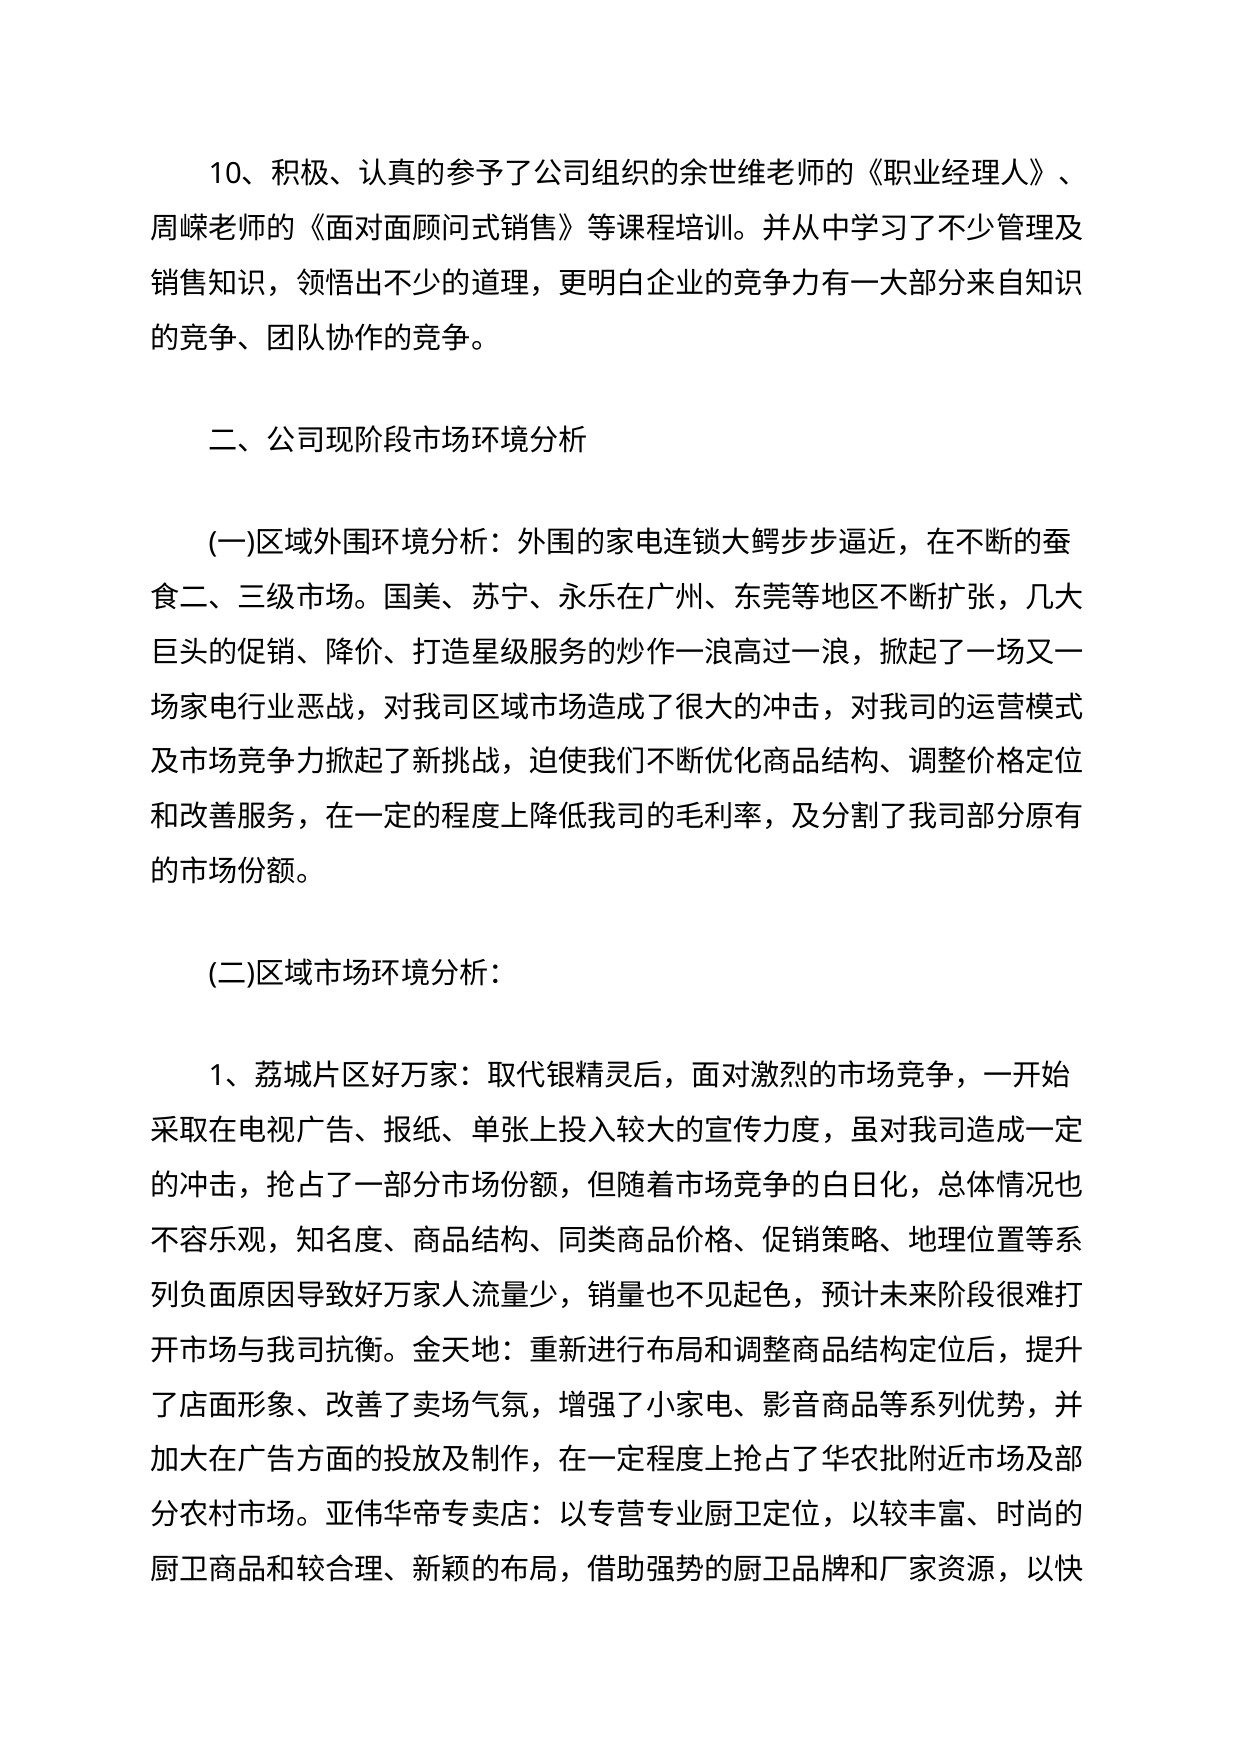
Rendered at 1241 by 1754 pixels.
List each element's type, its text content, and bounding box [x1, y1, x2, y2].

text (二)区域市场环境分析： [150, 949, 1090, 992]
text (一)区域外围环境分析：外围的家电连锁大鳄步步逼近，在不断的蚕食二、三级市场。国美、苏宁、永乐在广州、东莞等地区不断扩张，几大巨头的促销、降价、打造星级服务的炒作一浪高过一浪，掀起了一场又一场家电行业恶战，对我司区域市场造成了很大的冲击，对我司的运营模式及市场竞争力掀起了新挑战，迫使我们不断优化商品结构、调整价格定位和改善服务，在一定的程度上降低我司的毛利率，及分割了我司部分原有的市场份额。 [150, 518, 1090, 890]
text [150, 1052, 1090, 1588]
text 10、积极、认真的参予了公司组织的余世维老师的《职业经理人》、周嵘老师的《面对面顾问式销售》等课程培训。并从中学习了不少管理及销售知识，领悟出不少的道理，更明白企业的竞争力有一大部分来自知识的竞争、团队协作的竞争。 [150, 150, 1090, 357]
text 二、公司现阶段市场环境分析 [150, 417, 1090, 459]
